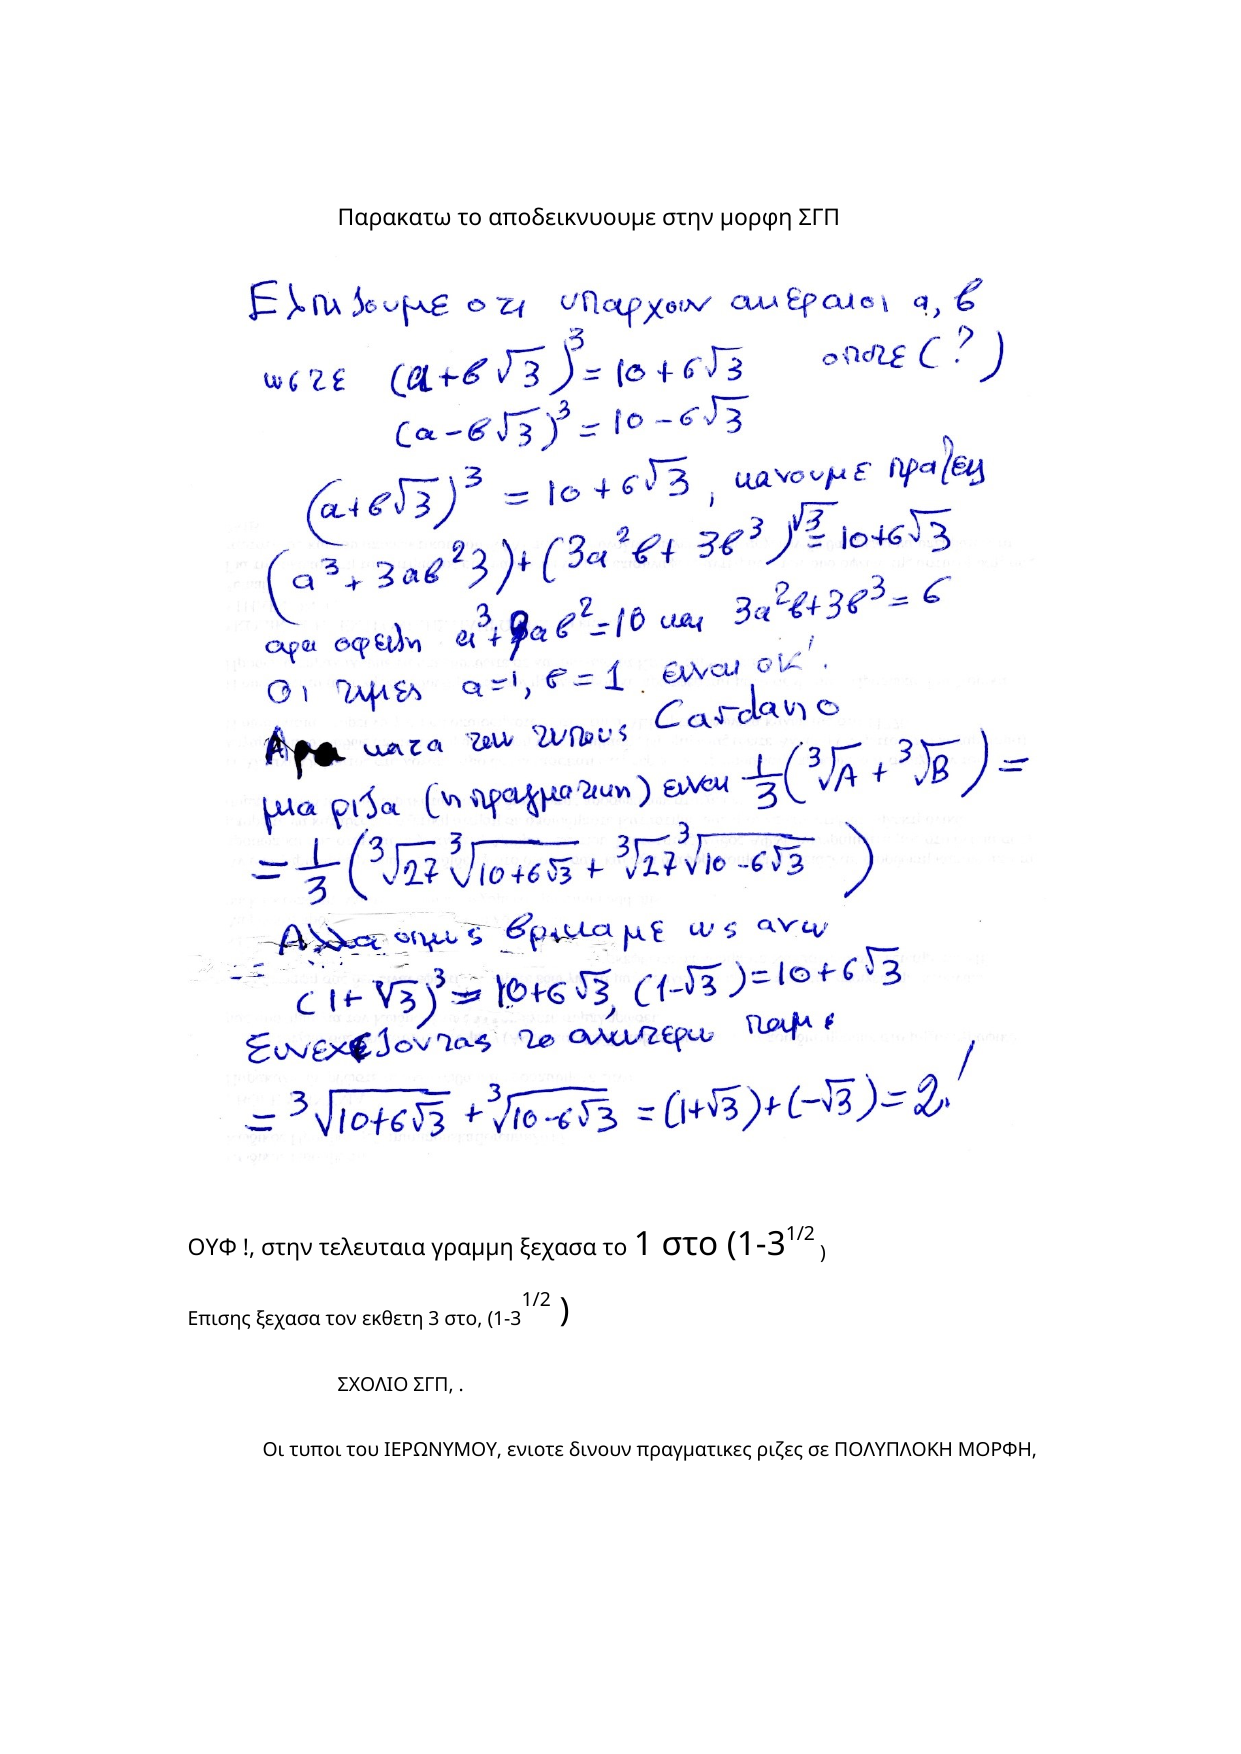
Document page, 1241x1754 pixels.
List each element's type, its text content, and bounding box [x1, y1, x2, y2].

text Οι τυποι του ΙΕΡΩΝΥΜΟΥ, ενιοτε δινουν πραγματικες ριζες σε ΠΟΛΥΠΛΟΚΗ ΜΟΡΦΗ, [187, 1417, 1053, 1462]
text Παρακατω το αποδεικνυουμε στην μορφη ΣΓΠ [187, 200, 1053, 232]
picture [187, 250, 1050, 1201]
text ΟΥΦ !, στην τελευταια γραμμη ξεχασα το 1 στο (1-31/2 ) [187, 1220, 1053, 1265]
text ΣΧΟΛΙΟ ΣΓΠ, . [187, 1351, 1053, 1397]
text Επισης ξεχασα τον εκθετη 3 στο, (1-31/2 ) [187, 1286, 1053, 1331]
